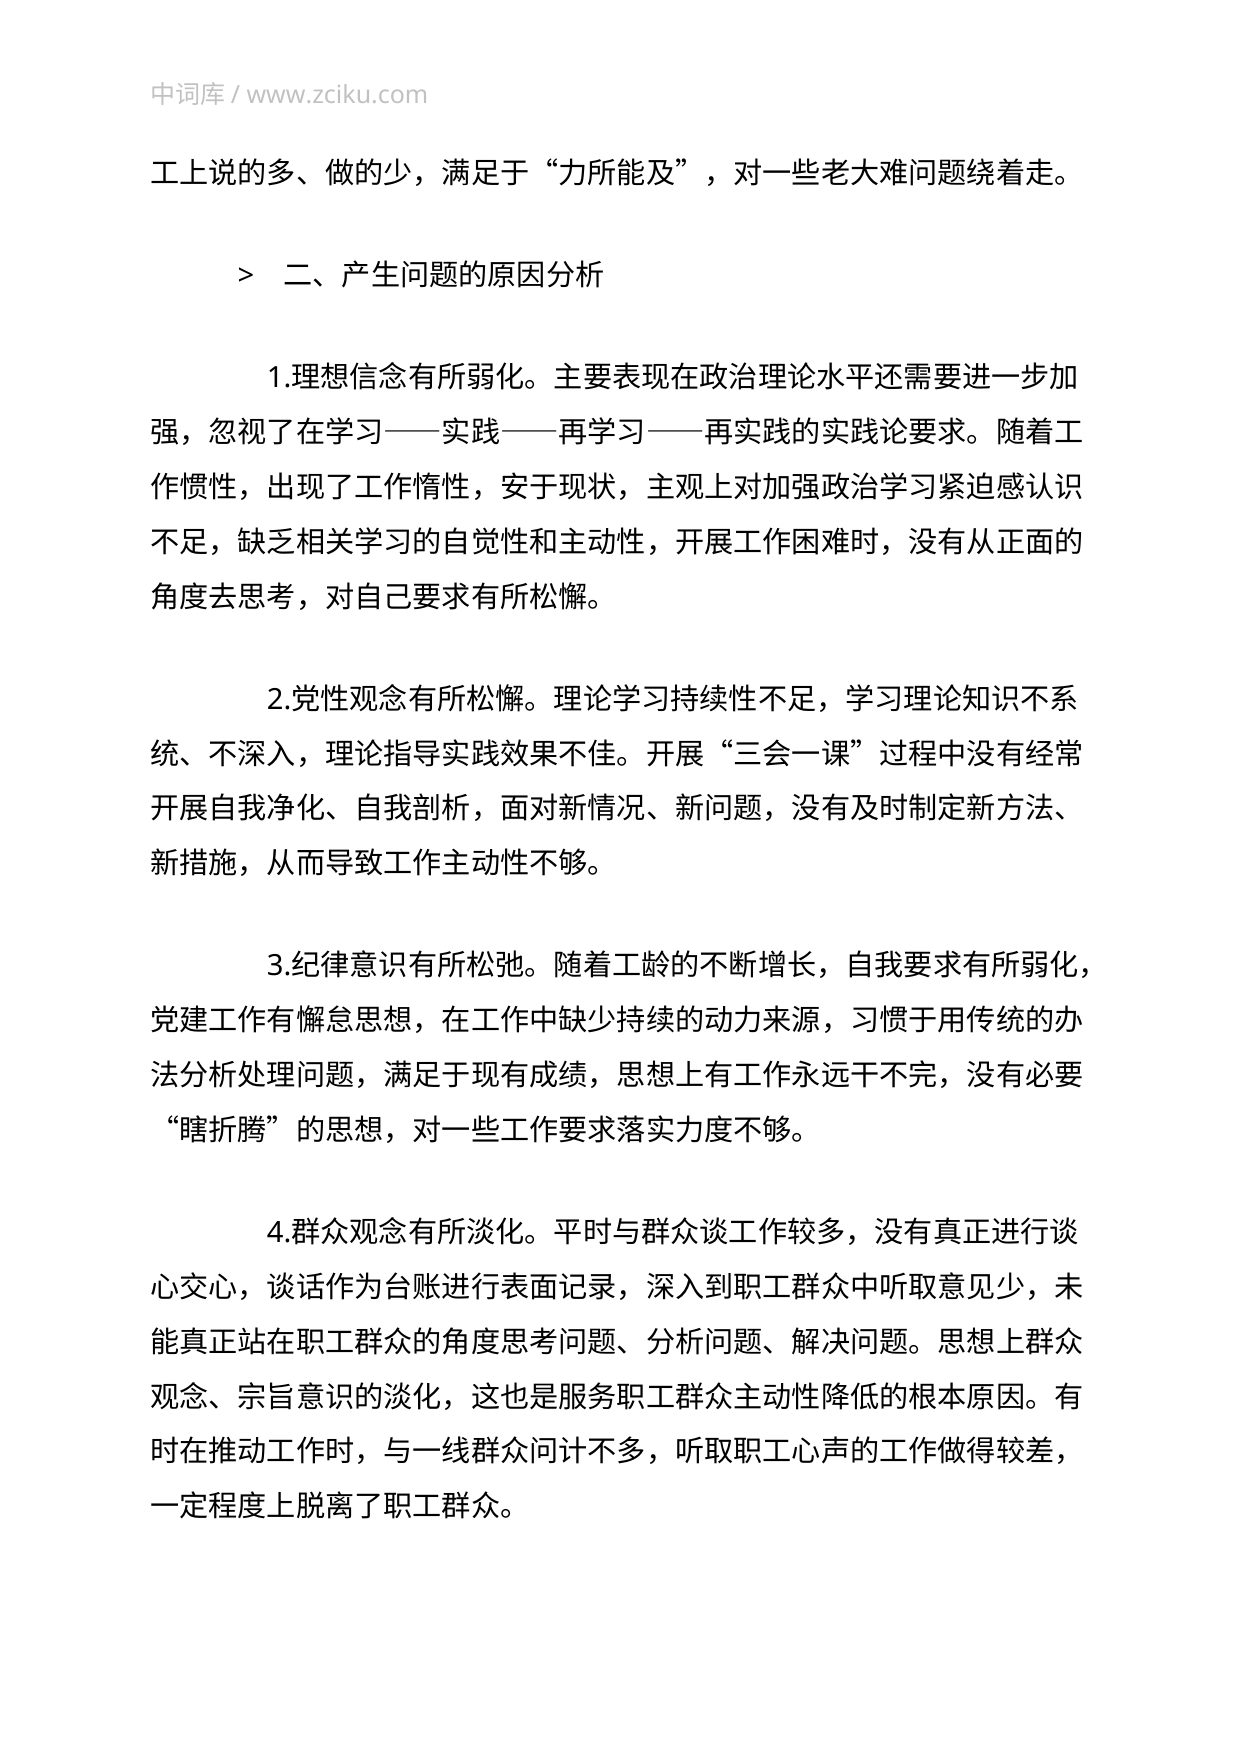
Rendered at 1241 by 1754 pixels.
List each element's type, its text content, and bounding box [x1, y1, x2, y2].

text 2.党性观念有所松懈。理论学习持续性不足，学习理论知识不系统、不深入，理论指导实践效果不佳。开展“三会一课”过程中没有经常开展自我净化、自我剖析，面对新情况、新问题，没有及时制定新方法、新措施，从而导致工作主动性不够。 [150, 675, 1090, 882]
text 1.理想信念有所弱化。主要表现在政治理论水平还需要进一步加强，忽视了在学习——实践——再学习——再实践的实践论要求。随着工作惯性，出现了工作惰性，安于现状，主观上对加强政治学习紧迫感认识不足，缺乏相关学习的自觉性和主动性，开展工作困难时，没有从正面的角度去思考，对自己要求有所松懈。 [150, 354, 1090, 616]
text > 二、产生问题的原因分析 [150, 252, 1090, 294]
text 4.群众观念有所淡化。平时与群众谈工作较多，没有真正进行谈心交心，谈话作为台账进行表面记录，深入到职工群众中听取意见少，未能真正站在职工群众的角度思考问题、分析问题、解决问题。思想上群众观念、宗旨意识的淡化，这也是服务职工群众主动性降低的根本原因。有时在推动工作时，与一线群众问计不多，听取职工心声的工作做得较差，一定程度上脱离了职工群众。 [150, 1208, 1090, 1525]
text 3.纪律意识有所松弛。随着工龄的不断增长，自我要求有所弱化，党建工作有懈怠思想，在工作中缺少持续的动力来源，习惯于用传统的办法分析处理问题，满足于现有成绩，思想上有工作永远干不完，没有必要“瞎折腾”的思想，对一些工作要求落实力度不够。 [150, 942, 1090, 1149]
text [150, 150, 1090, 192]
